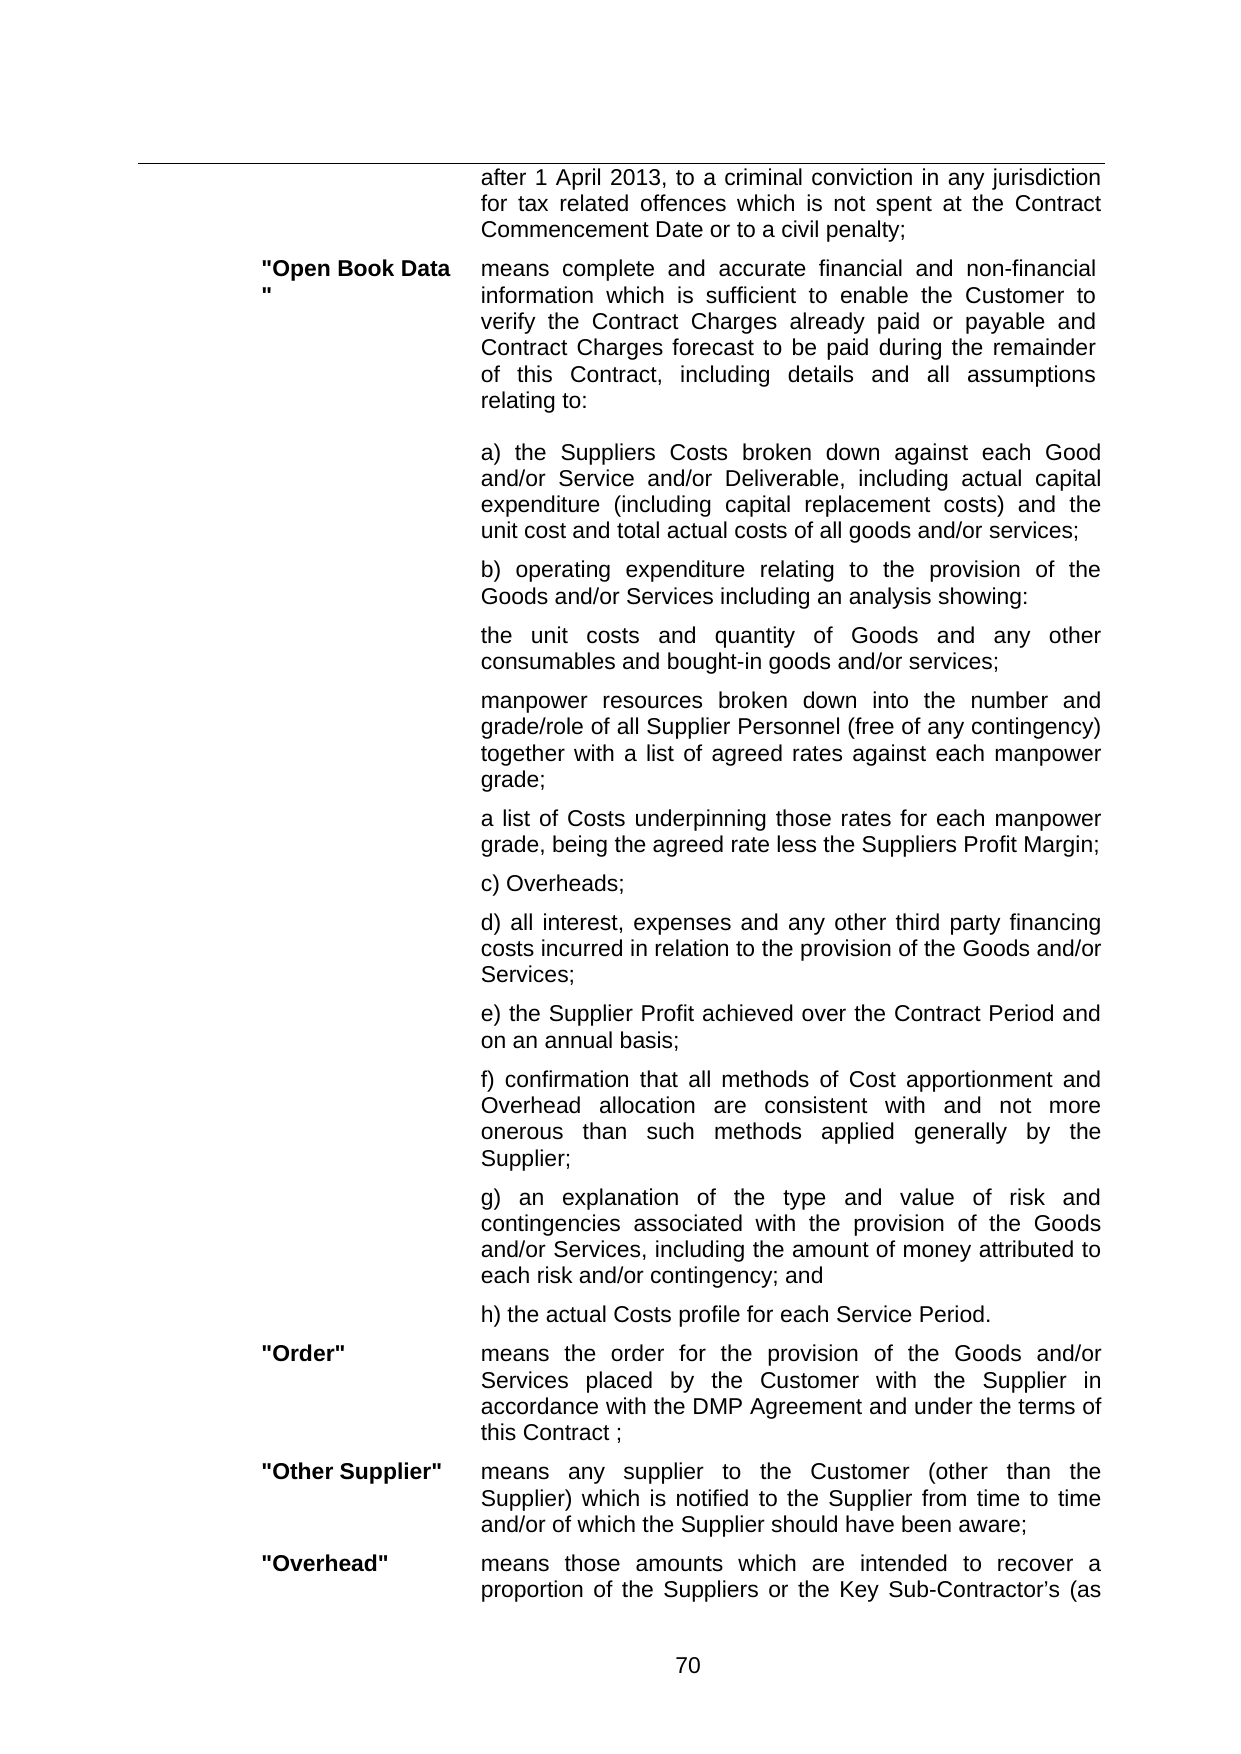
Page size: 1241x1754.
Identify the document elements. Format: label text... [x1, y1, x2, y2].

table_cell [469, 150, 1113, 255]
table_cell "Open Book Data " [250, 255, 469, 1340]
table_cell means the order for the provision of the Goods and/or Services placed by the Customer with the Supplier in accordance with the DMP Agreement and under the terms of this Contract ; [469, 1340, 1113, 1458]
table_cell means complete and accurate financial and non-financial information which is sufficient to enable the Customer to verify the Contract Charges already paid or payable and Contract Charges forecast to be paid during the remainder of this Contract, including details and all assumptions relating to: a) the Suppliers Costs broken down against each Good and/or Service and/or Deliverable, including actual capital expenditure (including capital replacement costs) and the unit cost and total actual costs of all goods and/or services; b) operating expenditure relating to the provision of the Goods and/or Services including an analysis showing: the unit costs and quantity of Goods and any other consumables and bought-in goods and/or services; manpower resources broken down into the number and grade/role of all Supplier Personnel (free of any contingency) together with a list of agreed rates against each manpower grade; a list of Costs underpinning those rates for each manpower grade, being the agreed rate less the Suppliers Profit Margin; c) Overheads; d) all interest, expenses and any other third party financing costs incurred in relation to the provision of the Goods and/or Services; e) the Supplier Profit achieved over the Contract Period and on an annual basis; f) confirmation that all methods of Cost apportionment and Overhead allocation are consistent with and not more onerous than such methods applied generally by the Supplier; g) an explanation of the type and value of risk and contingencies associated with the provision of the Goods and/or Services, including the amount of money attributed to each risk and/or contingency; and h) the actual Costs profile for each Service Period. [469, 255, 1113, 1340]
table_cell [250, 150, 469, 255]
table_cell "Other Supplier" [250, 1458, 469, 1550]
table_cell "Overhead" [250, 1550, 469, 1602]
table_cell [469, 1550, 1113, 1602]
table_cell "Order" [250, 1340, 469, 1458]
table_cell means any supplier to the Customer (other than the Supplier) which is notified to the Supplier from time to time and/or of which the Supplier should have been aware; [469, 1458, 1113, 1550]
